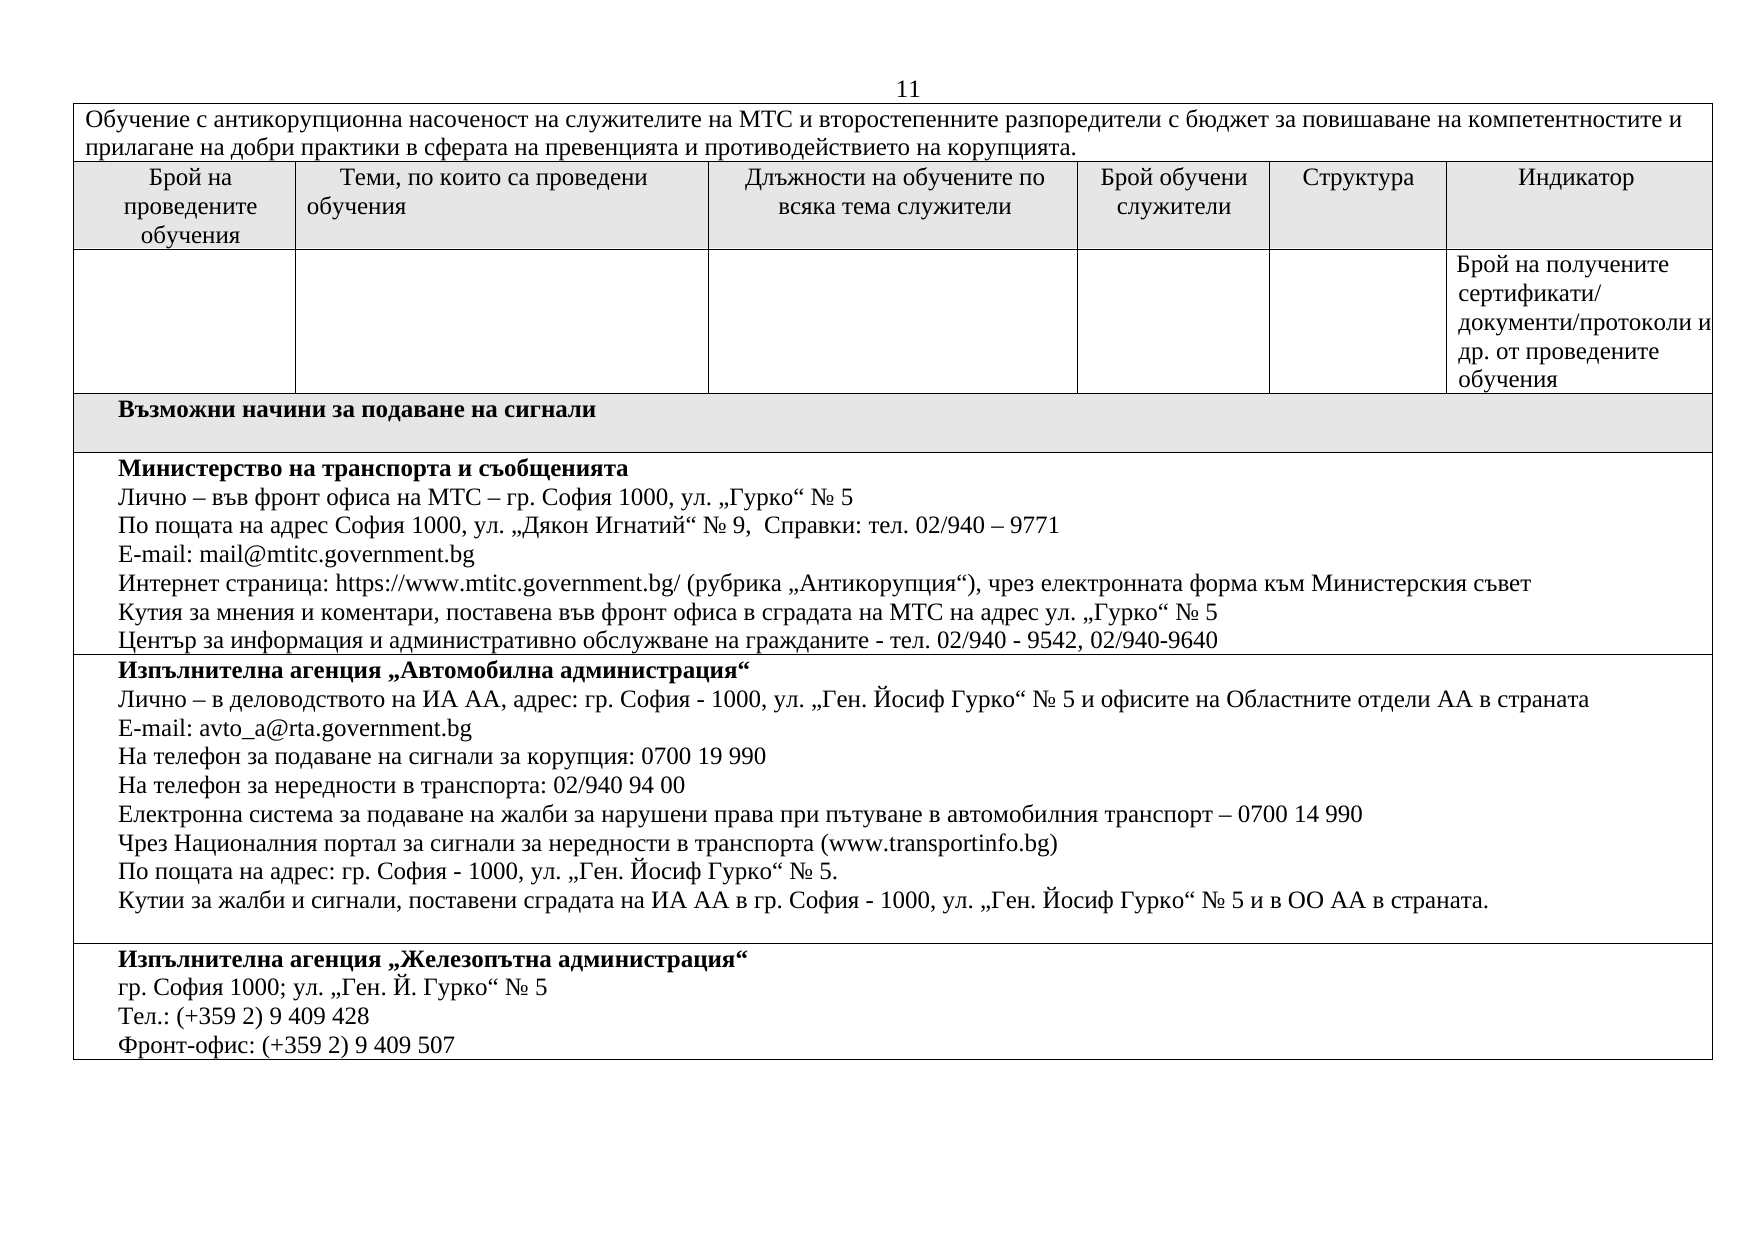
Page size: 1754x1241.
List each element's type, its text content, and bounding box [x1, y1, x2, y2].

table_cell [296, 250, 708, 393]
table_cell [74, 944, 1712, 1059]
table_cell Структура [1270, 162, 1446, 248]
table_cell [74, 104, 1712, 161]
table_cell Брой на получените сертификати/ документи/протоколи и др. от проведените обучения [1447, 250, 1712, 393]
table_cell [74, 250, 295, 393]
table_cell Брой обучени служители [1078, 162, 1269, 248]
table_cell Възможни начини за подаване на сигнали [74, 394, 1712, 452]
table_cell [1078, 250, 1269, 393]
table_cell Министерство на транспорта и съобщенията Лично – във фронт офиса на МТС – гр. София 1000, ул. „Гурко“ № 5 По пощата на адрес София 1000, ул. „Дякон Игнатий“ № 9, Справки: тел. 02/940 – 9771 Е-mail: mail@mtitc.government.bg Интернет страница: https://www.mtitc.government.bg/ (рубрика „Антикорупция“), чрез електронната форма към Министерския съвет Кутия за мнения и коментари, поставена във фронт офиса в сградата на МТС на адрес ул. „Гурко“ № 5 Център за информация и административно обслужване на гражданите - тел. 02/940 - 9542, 02/940-9640 [74, 453, 1712, 654]
table_cell Брой на проведените обучения [74, 162, 295, 248]
table_cell Изпълнителна агенция „Автомобилна администрация“ Лично – в деловодството на ИА АА, адрес: гр. София - 1000, ул. „Ген. Йосиф Гурко“ № 5 и офисите на Областните отдели АА в страната Е-mail: avto_a@rta.government.bg На телефон за подаване на сигнали за корупция: 0700 19 990 На телефон за нередности в транспорта: 02/940 94 00 Електронна система за подаване на жалби за нарушени права при пътуване в автомобилния транспорт – 0700 14 990 Чрез Националния портал за сигнали за нередности в транспорта (www.transportinfo.bg) По пощата на адрес: гр. София - 1000, ул. „Ген. Йосиф Гурко“ № 5. Кутии за жалби и сигнали, поставени сградата на ИА АА в гр. София - 1000, ул. „Ген. Йосиф Гурко“ № 5 и в ОО АА в страната. [74, 655, 1712, 943]
table_cell Индикатор [1447, 162, 1712, 248]
table_cell [709, 250, 1077, 393]
table_cell Длъжности на обучените по всяка тема служители [709, 162, 1077, 248]
table_cell [1270, 250, 1446, 393]
table_cell Теми, по които са проведени обучения [296, 162, 708, 248]
